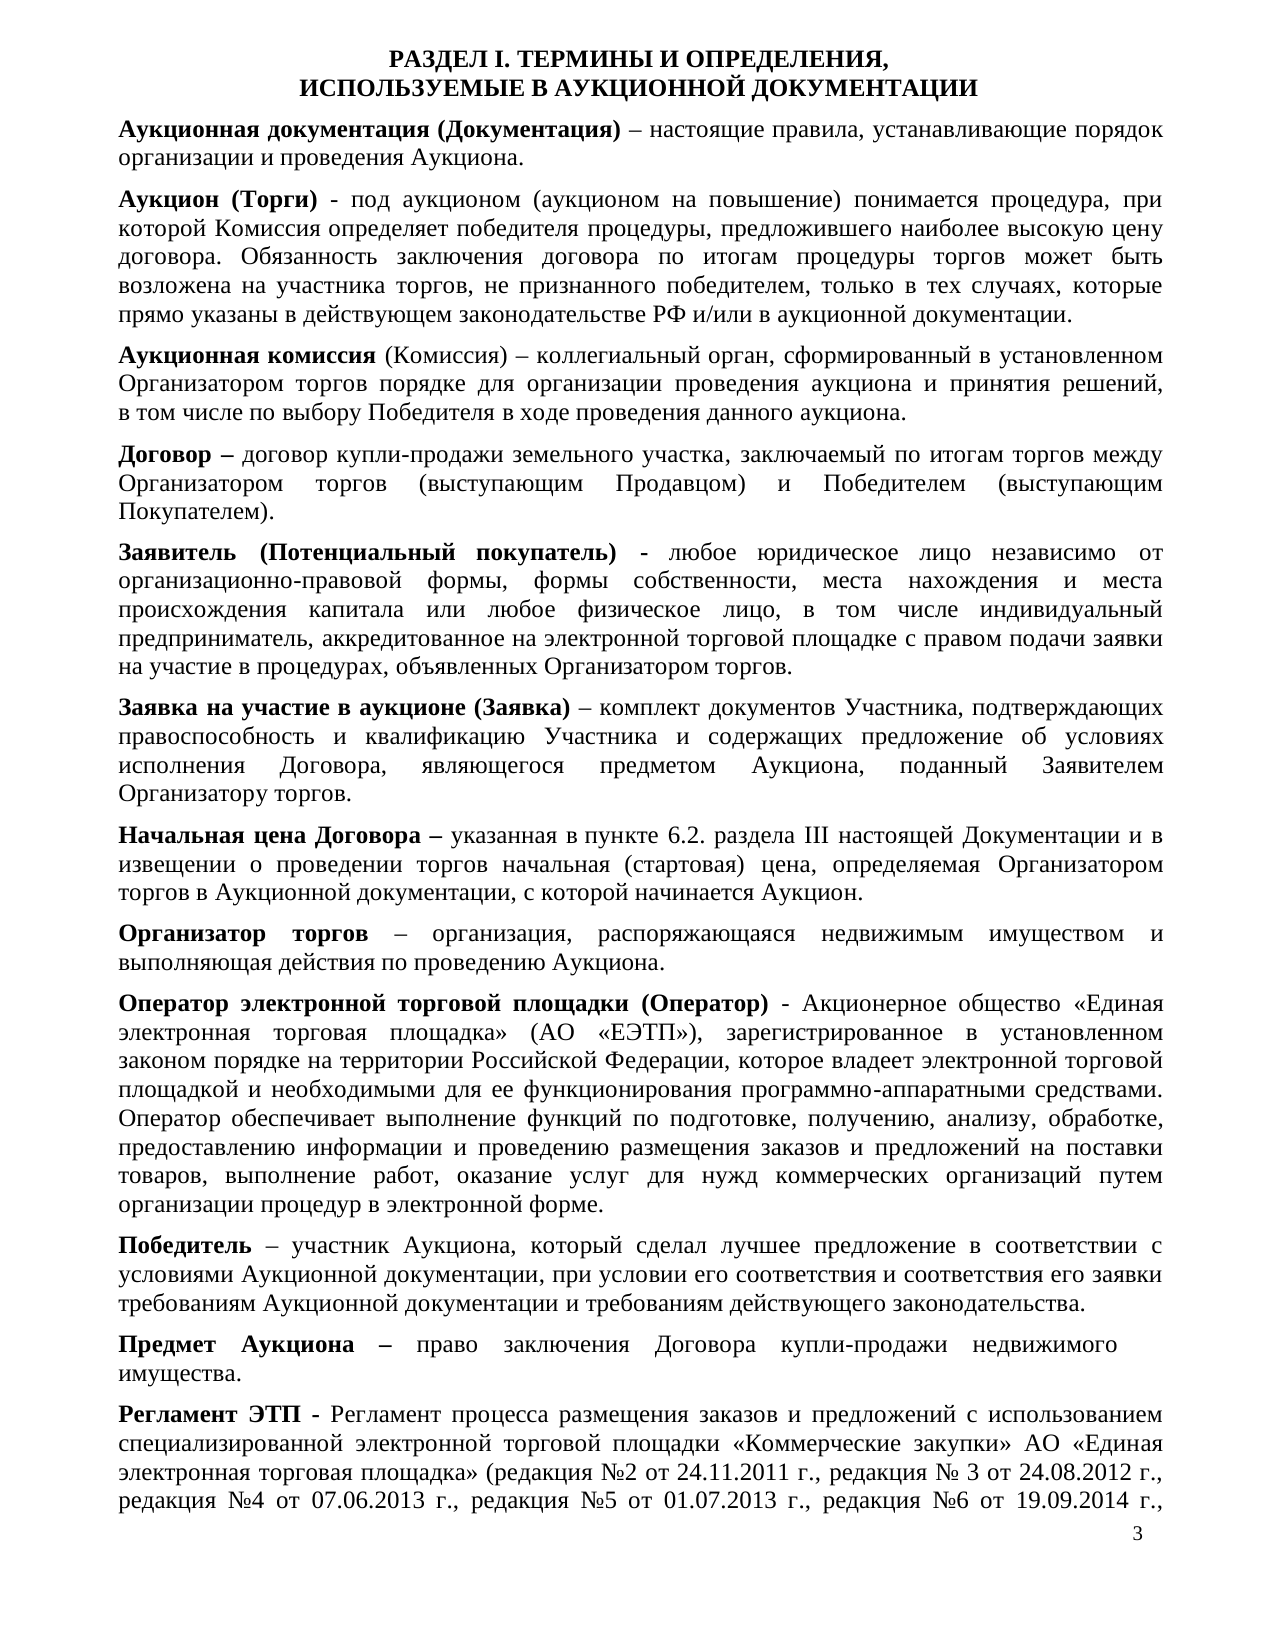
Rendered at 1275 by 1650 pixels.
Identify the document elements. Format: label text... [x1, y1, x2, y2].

text Аукцион (Торги) - под аукционом (аукционом на повышение) понимается процедура, при которой Комиссия определяет победителя процедуры, предложившего наиболее высокую цену договора. Обязанность заключения договора по итогам процедуры торгов может быть возложена на участника торгов, не признанного победителем, только в тех случаях, которые прямо указаны в действующем законодательстве РФ и/или в аукционной документации. [118, 184, 1163, 328]
text Аукционная комиссия (Комиссия) – коллегиальный орган, сформированный в установленном Организатором торгов порядке для организации проведения аукциона и принятия решений, в том числе по выбору Победителя в ходе проведения данного аукциона. [118, 340, 1163, 426]
text Аукционная документация (Документация) – настоящие правила, устанавливающие порядок организации и проведения Аукциона. [118, 114, 1163, 171]
text Начальная цена Договора – указанная в пункте 6.2. раздела III настоящей Документации и в извещении о проведении торгов начальная (стартовая) цена, определяемая Организатором торгов в Аукционной документации, с которой начинается Аукцион. [118, 820, 1163, 906]
text Договор – договор купли-продажи земельного участка, заключаемый по итогам торгов между Организатором торгов (выступающим Продавцом) и Победителем (выступающим Покупателем). [118, 439, 1163, 525]
text Организатор торгов – организация, распоряжающаяся недвижимым имуществом и выполняющая действия по проведению Аукциона. [118, 918, 1164, 976]
text Оператор электронной торговой площадки (Оператор) - Акционерное общество «Единая электронная торговая площадка» (АО «ЕЭТП»), зарегистрированное в установленном законом порядке на территории Российской Федерации, которое владеет электронной торговой площадкой и необходимыми для ее функционирования программно-аппаратными средствами. Оператор обеспечивает выполнение функций по подготовке, получению, анализу, обработке, предоставлению информации и проведению размещения заказов и предложений на поставки товаров, выполнение работ, оказание услуг для нужд коммерческих организаций путем организации процедур в электронной форме. [118, 988, 1163, 1218]
text Заявитель (Потенциальный покупатель) - любое юридическое лицо независимо от организационно-правовой формы, формы собственности, места нахождения и места происхождения капитала или любое физическое лицо, в том числе индивидуальный предприниматель, аккредитованное на электронной торговой площадке с правом подачи заявки на участие в процедурах, объявленных Организатором торгов. [118, 538, 1163, 680]
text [118, 1399, 1163, 1514]
text Предмет Аукциона – право заключения Договора купли-продажи недвижимого имущества. [118, 1329, 1117, 1387]
text Победитель – участник Аукциона, который сделал лучшее предложение в соответствии с условиями Аукционной документации, при условии его соответствия и соответствия его заявки требованиям Аукционной документации и требованиям действующего законодательства. [118, 1230, 1163, 1316]
text Заявка на участие в аукционе (Заявка) – комплект документов Участника, подтверждающих правоспособность и квалификацию Участника и содержащих предложение об условиях исполнения Договора, являющегося предметом Аукциона, поданный Заявителем Организатору торгов. [118, 693, 1164, 807]
text РАЗДЕЛ I. ТЕРМИНЫ И ОПРЕДЕЛЕНИЯ, ИСПОЛЬЗУЕМЫЕ В АУКЦИОННОЙ ДОКУМЕНТАЦИИ [297, 45, 980, 102]
